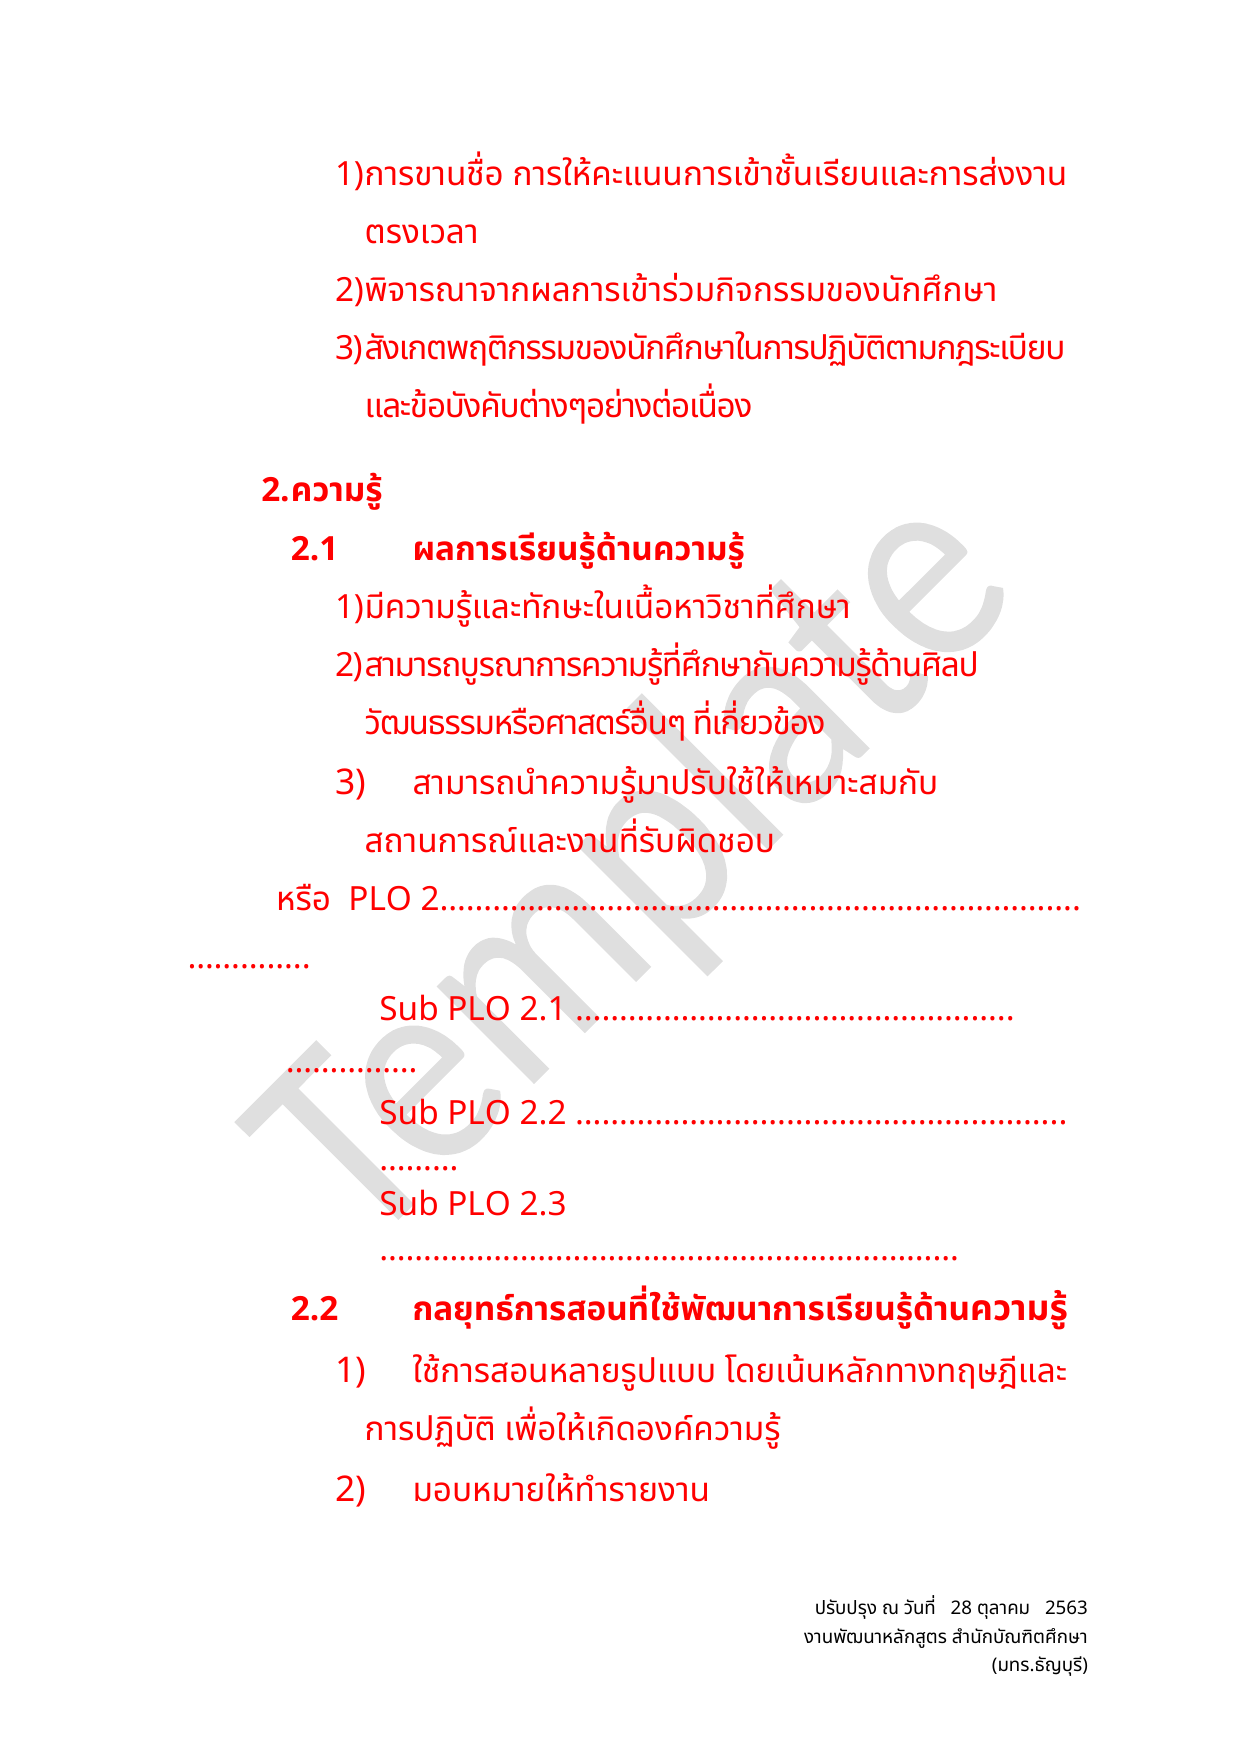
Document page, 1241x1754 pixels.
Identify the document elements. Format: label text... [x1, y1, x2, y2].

list ใช้การสอนหลายรูปแบบ โดยเน้นหลักทางทฤษฎีและการปฏิบัติ เพื่อให้เกิดองค์ความรู้ [335, 1345, 1087, 1456]
list การขานชื่อ การให้คะแนนการเข้าชั้นเรียนและการส่งงานตรงเวลา [335, 150, 1087, 258]
list กลยุทธ์การสอนที่ใช้พัฒนาการเรียนรู้ด้านความรู้ [291, 1283, 1087, 1337]
list มอบหมายให้ทำรายงาน [335, 1463, 1087, 1516]
text หรือ PLO 2……………………………………………………………….………….. [187, 875, 1087, 978]
list Sub PLO 2.2 ………………………………………………..……… Sub PLO 2.3 ………………………………………………………… [379, 1089, 1087, 1271]
list ผลการเรียนรู้ด้านความรู้ [291, 524, 1087, 575]
list มีความรู้และทักษะในเนื้อหาวิชาที่ศึกษา [335, 582, 1087, 633]
list ความรู้ [261, 466, 1087, 517]
list พิจารณาจากผลการเข้าร่วมกิจกรรมของนักศึกษา [335, 266, 1087, 317]
list สามารถบูรณาการความรู้ที่ศึกษากับความรู้ด้านศิลปวัฒนธรรมหรือศาสตร์อื่นๆ ที่เกี่ยวข้อง [335, 641, 1087, 749]
list Sub PLO 2.1 …………………………………………..…………… [286, 984, 1087, 1082]
list สามารถนำความรู้มาปรับใช้ให้เหมาะสมกับสถานการณ์และงานที่รับผิดชอบ [335, 757, 1087, 867]
list สังเกตพฤติกรรมของนักศึกษาในการปฏิบัติตามกฎระเบียบและข้อบังคับต่างๆอย่างต่อเนื่อง [335, 324, 1087, 433]
